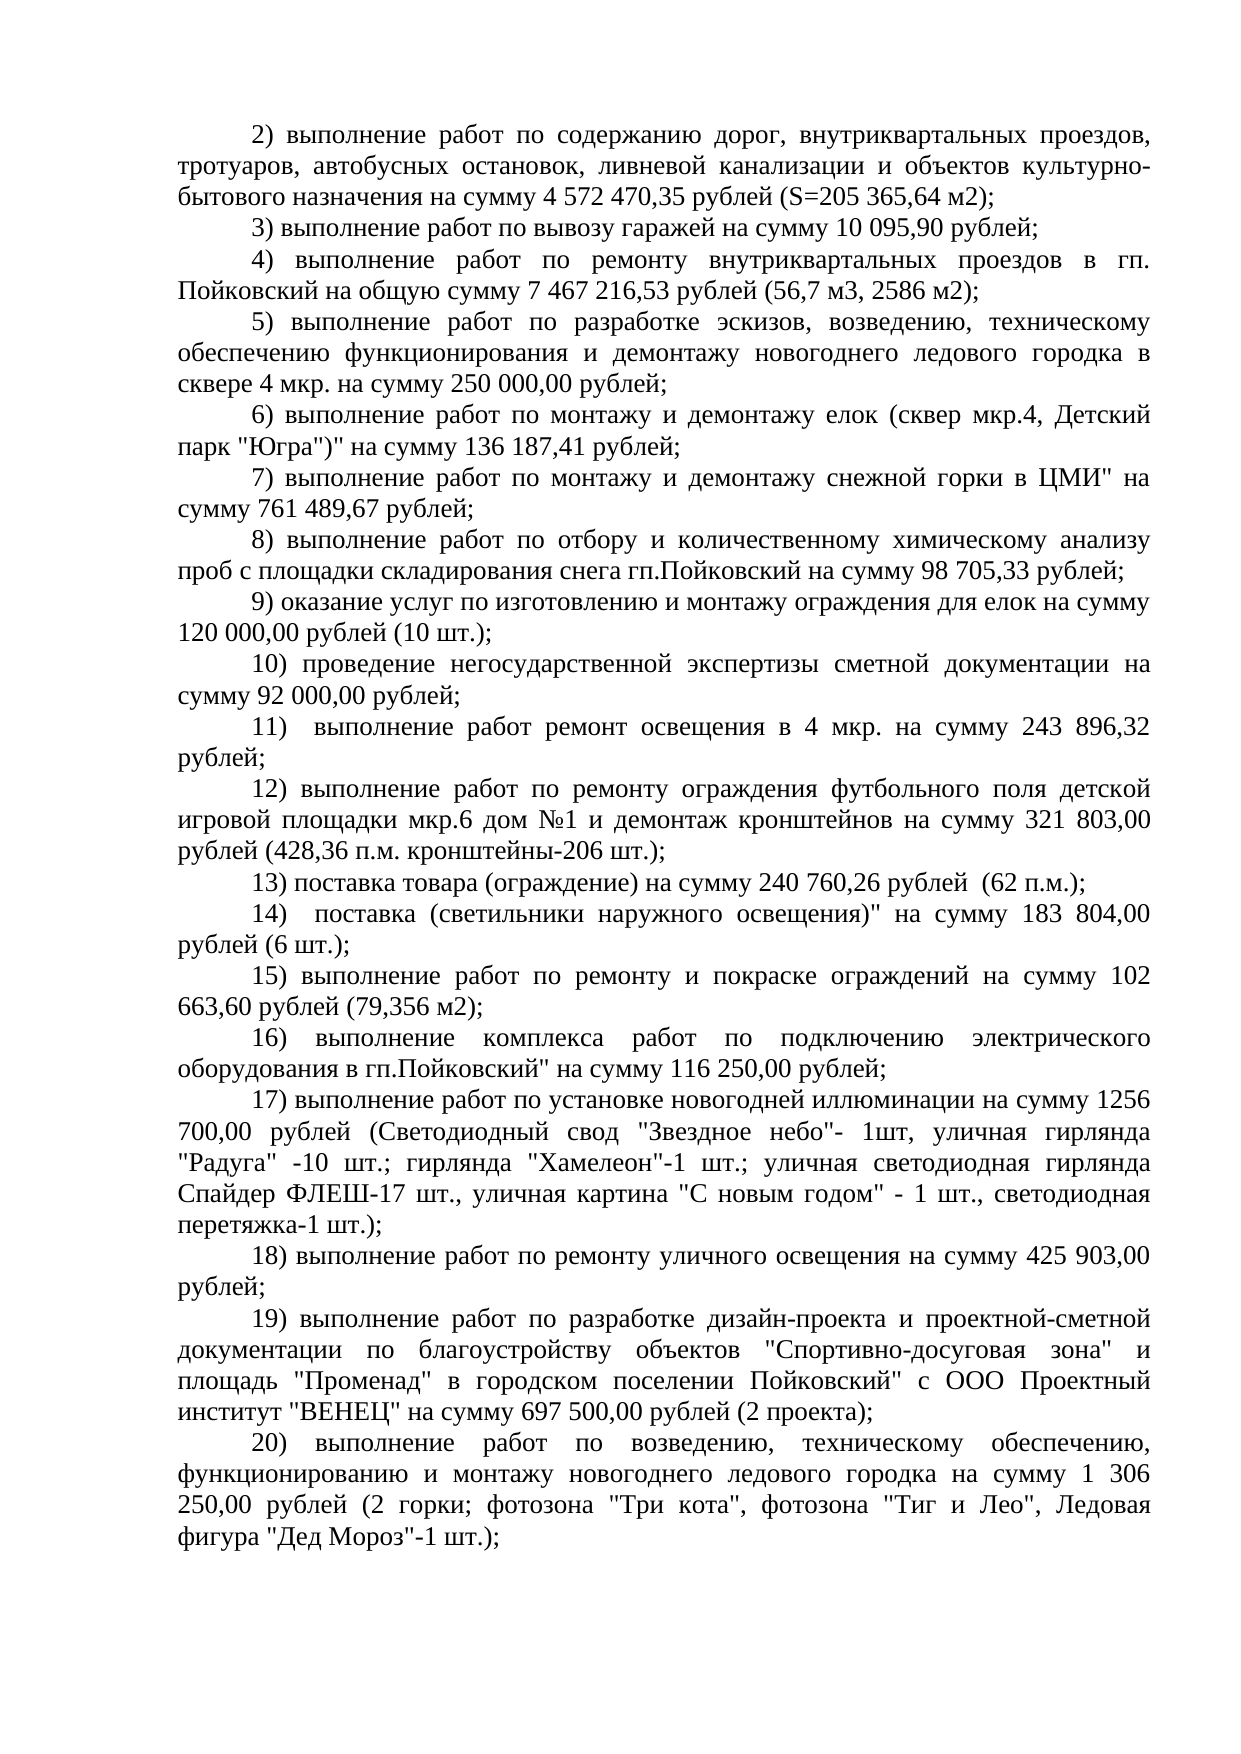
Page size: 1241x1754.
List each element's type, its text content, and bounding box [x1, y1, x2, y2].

text 7) выполнение работ по монтажу и демонтажу снежной горки в ЦМИ" на сумму 761 489,67 рублей; [177, 461, 1152, 523]
text 2) выполнение работ по содержанию дорог, внутриквартальных проездов, тротуаров, автобусных остановок, ливневой канализации и объектов культурно-бытового назначения на сумму 4 572 470,35 рублей (S=205 365,64 м2); [177, 118, 1152, 212]
text 10) проведение негосударственной экспертизы сметной документации на сумму 92 000,00 рублей; [177, 648, 1152, 710]
text 8) выполнение работ по отбору и количественному химическому анализу проб с площадки складирования снега гп.Пойковский на сумму 98 705,33 рублей; [177, 523, 1152, 585]
text 6) выполнение работ по монтажу и демонтажу елок (сквер мкр.4, Детский парк "Югра")" на сумму 136 187,41 рублей; [177, 398, 1152, 461]
text 16) выполнение комплекса работ по подключению электрического оборудования в гп.Пойковский" на сумму 116 250,00 рублей; [177, 1021, 1152, 1084]
text 3) выполнение работ по вывозу гаражей на сумму 10 095,90 рублей; [177, 212, 1152, 243]
text 19) выполнение работ по разработке дизайн-проекта и проектной-сметной документации по благоустройству объектов "Спортивно-досуговая зона" и площадь "Променад" в городском поселении Пойковский" с ООО Проектный институт "ВЕНЕЦ" на сумму 697 500,00 рублей (2 проекта); [177, 1302, 1152, 1426]
text 12) выполнение работ по ремонту ограждения футбольного поля детской игровой площадки мкр.6 дом №1 и демонтаж кронштейнов на сумму 321 803,00 рублей (428,36 п.м. кронштейны-206 шт.); [177, 772, 1152, 866]
text 13) поставка товара (ограждение) на сумму 240 760,26 рублей (62 п.м.); [177, 866, 1152, 897]
text 4) выполнение работ по ремонту внутриквартальных проездов в гп. Пойковский на общую сумму 7 467 216,53 рублей (56,7 м3, 2586 м2); [177, 243, 1152, 305]
text 18) выполнение работ по ремонту уличного освещения на сумму 425 903,00 рублей; [177, 1239, 1152, 1302]
text 14) поставка (светильники наружного освещения)" на сумму 183 804,00 рублей (6 шт.); [177, 897, 1152, 959]
text 15) выполнение работ по ремонту и покраске ограждений на сумму 102 663,60 рублей (79,356 м2); [177, 959, 1152, 1021]
text 20) выполнение работ по возведению, техническому обеспечению, функционированию и монтажу новогоднего ледового городка на сумму 1 306 250,00 рублей (2 горки; фотозона "Три кота", фотозона "Тиг и Лео", Ледовая фигура "Дед Мороз"-1 шт.); [177, 1426, 1152, 1551]
text 17) выполнение работ по установке новогодней иллюминации на сумму 1256 700,00 рублей (Светодиодный свод "Звездное небо"- 1шт, уличная гирлянда "Радуга" -10 шт.; гирлянда "Хамелеон"-1 шт.; уличная светодиодная гирлянда Спайдер ФЛЕШ-17 шт., уличная картина "С новым годом" - 1 шт., светодиодная перетяжка-1 шт.); [177, 1084, 1152, 1239]
text 5) выполнение работ по разработке эскизов, возведению, техническому обеспечению функционирования и демонтажу новогоднего ледового городка в сквере 4 мкр. на сумму 250 000,00 рублей; [177, 305, 1152, 398]
text 9) оказание услуг по изготовлению и монтажу ограждения для елок на сумму 120 000,00 рублей (10 шт.); [177, 585, 1152, 648]
text 11) выполнение работ ремонт освещения в 4 мкр. на сумму 243 896,32 рублей; [177, 710, 1152, 772]
